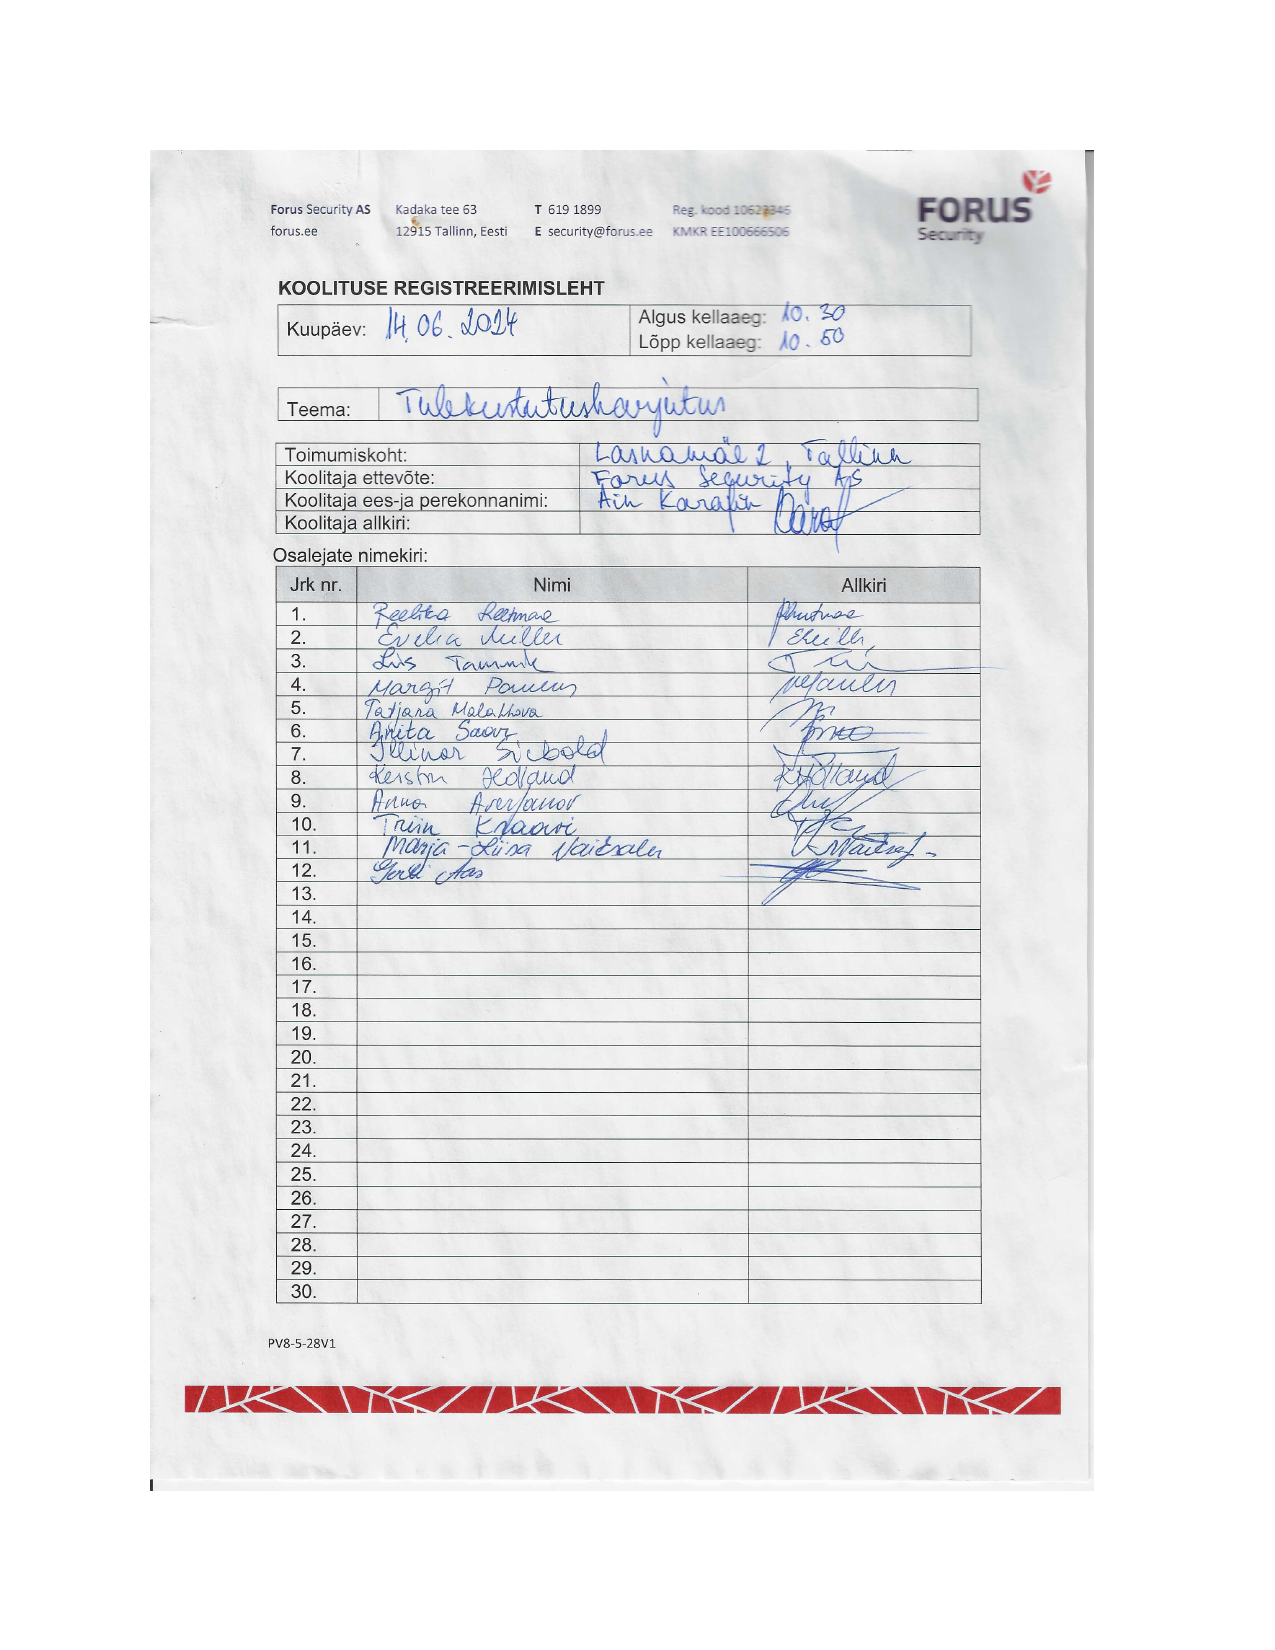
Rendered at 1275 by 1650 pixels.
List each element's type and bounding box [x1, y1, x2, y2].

picture [150, 150, 1094, 1491]
